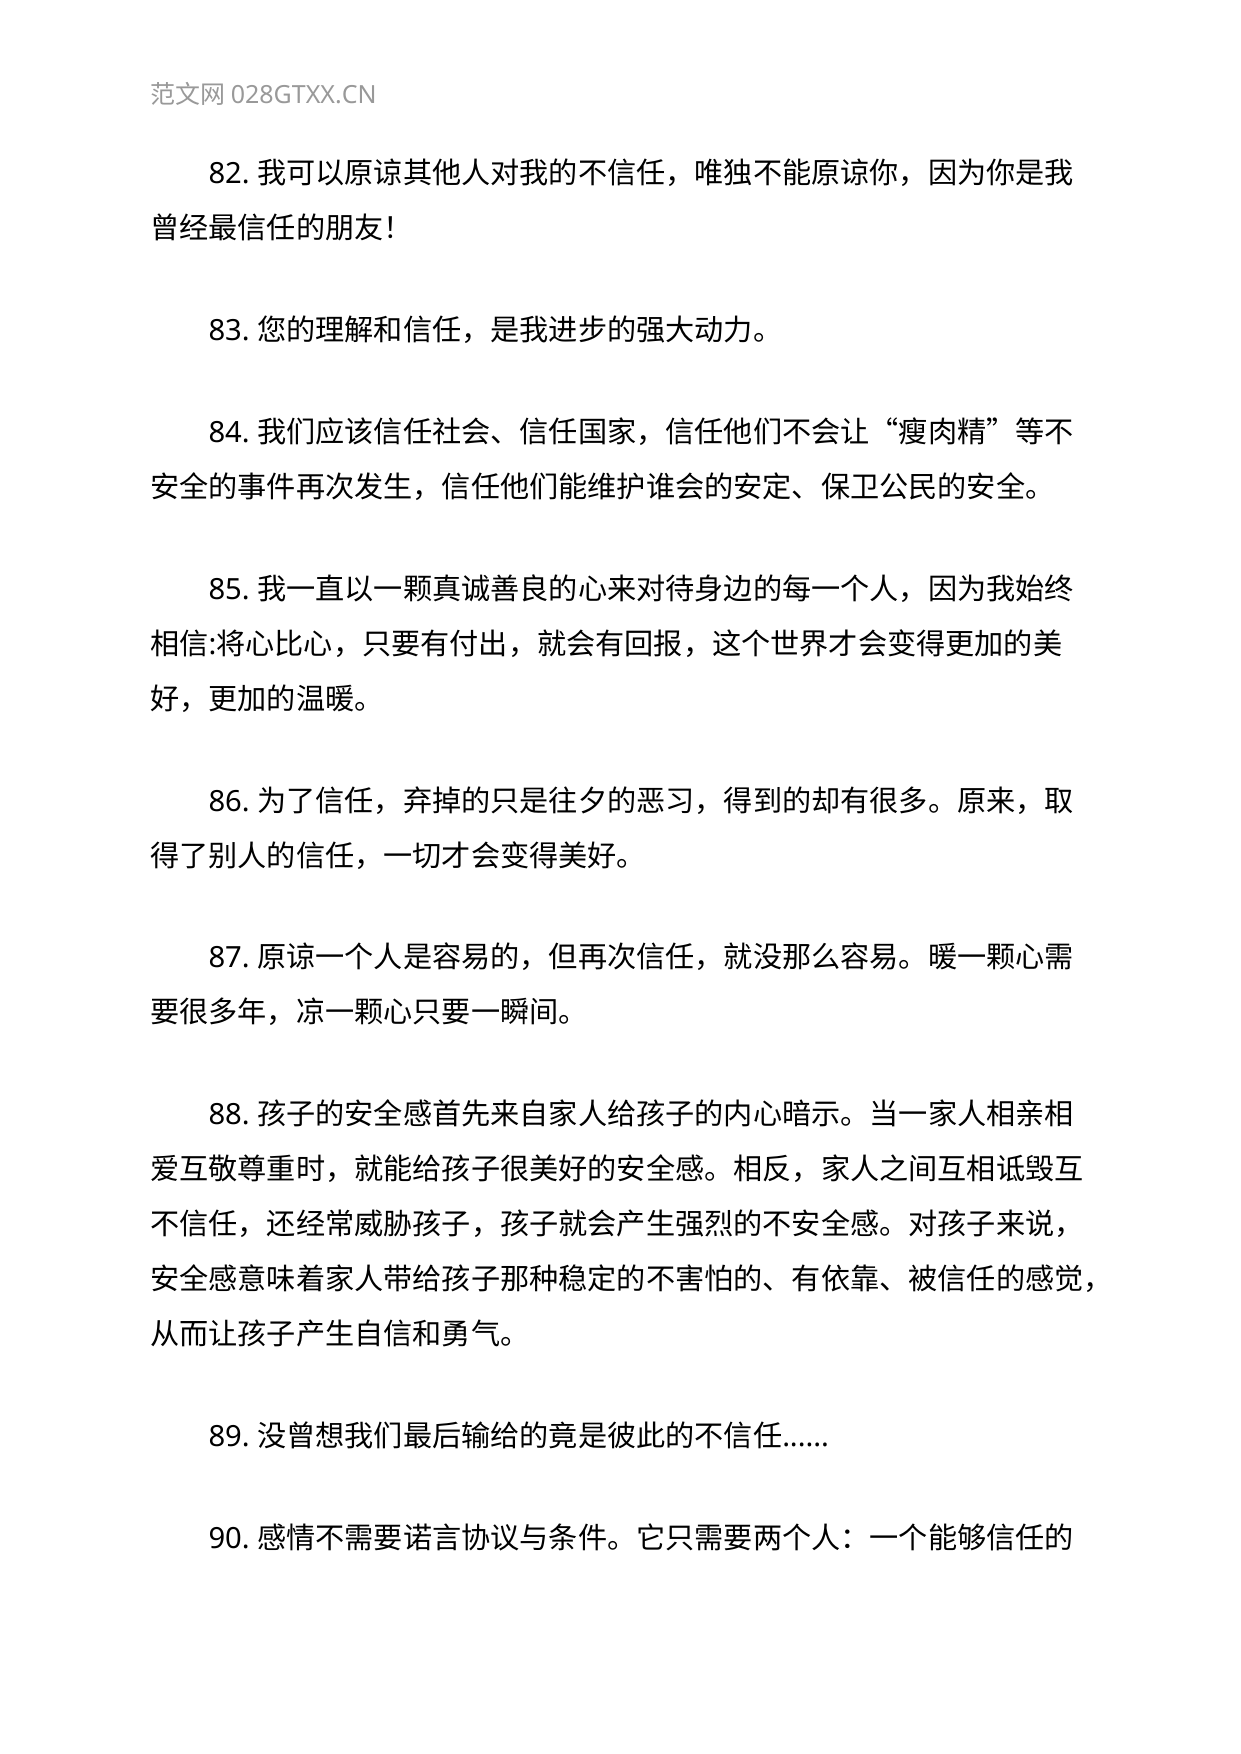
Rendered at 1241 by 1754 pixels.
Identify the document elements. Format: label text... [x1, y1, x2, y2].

text 86. 为了信任，弃掉的只是往夕的恶习，得到的却有很多。原来，取得了别人的信任，一切才会变得美好。 [150, 777, 1090, 874]
text 89. 没曾想我们最后输给的竟是彼此的不信任...... [150, 1412, 1090, 1455]
text 85. 我一直以一颗真诚善良的心来对待身边的每一个人，因为我始终相信:将心比心，只要有付出，就会有回报，这个世界才会变得更加的美好，更加的温暖。 [150, 566, 1090, 718]
text 82. 我可以原谅其他人对我的不信任，唯独不能原谅你，因为你是我曾经最信任的朋友！ [150, 150, 1090, 247]
text 84. 我们应该信任社会、信任国家，信任他们不会让“瘦肉精”等不安全的事件再次发生，信任他们能维护谁会的安定、保卫公民的安全。 [150, 409, 1090, 506]
text 83. 您的理解和信任，是我进步的强大动力。 [150, 307, 1090, 349]
text 88. 孩子的安全感首先来自家人给孩子的内心暗示。当一家人相亲相爱互敬尊重时，就能给孩子很美好的安全感。相反，家人之间互相诋毁互不信任，还经常威胁孩子，孩子就会产生强烈的不安全感。对孩子来说，安全感意味着家人带给孩子那种稳定的不害怕的、有依靠、被信任的感觉，从而让孩子产生自信和勇气。 [150, 1091, 1090, 1353]
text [150, 1514, 1090, 1557]
text 87. 原谅一个人是容易的，但再次信任，就没那么容易。暖一颗心需要很多年，凉一颗心只要一瞬间。 [150, 934, 1090, 1031]
